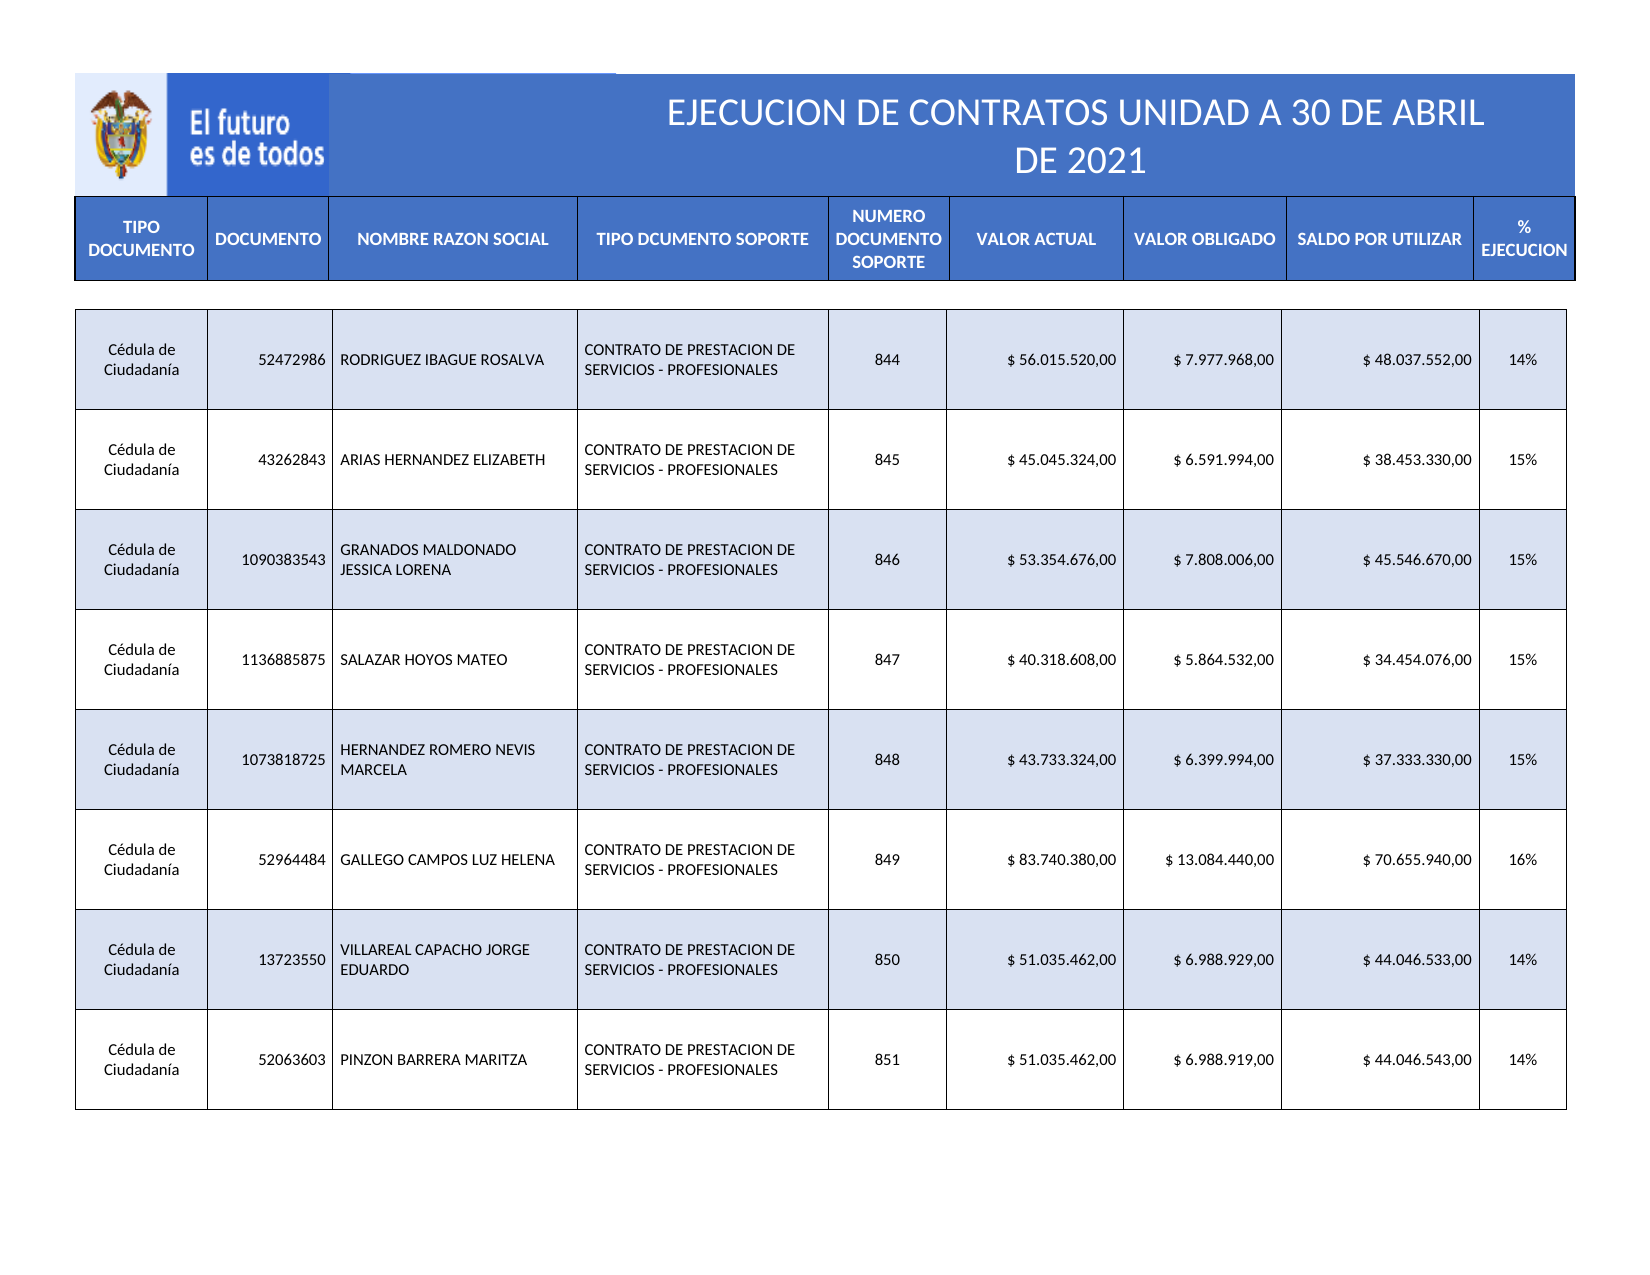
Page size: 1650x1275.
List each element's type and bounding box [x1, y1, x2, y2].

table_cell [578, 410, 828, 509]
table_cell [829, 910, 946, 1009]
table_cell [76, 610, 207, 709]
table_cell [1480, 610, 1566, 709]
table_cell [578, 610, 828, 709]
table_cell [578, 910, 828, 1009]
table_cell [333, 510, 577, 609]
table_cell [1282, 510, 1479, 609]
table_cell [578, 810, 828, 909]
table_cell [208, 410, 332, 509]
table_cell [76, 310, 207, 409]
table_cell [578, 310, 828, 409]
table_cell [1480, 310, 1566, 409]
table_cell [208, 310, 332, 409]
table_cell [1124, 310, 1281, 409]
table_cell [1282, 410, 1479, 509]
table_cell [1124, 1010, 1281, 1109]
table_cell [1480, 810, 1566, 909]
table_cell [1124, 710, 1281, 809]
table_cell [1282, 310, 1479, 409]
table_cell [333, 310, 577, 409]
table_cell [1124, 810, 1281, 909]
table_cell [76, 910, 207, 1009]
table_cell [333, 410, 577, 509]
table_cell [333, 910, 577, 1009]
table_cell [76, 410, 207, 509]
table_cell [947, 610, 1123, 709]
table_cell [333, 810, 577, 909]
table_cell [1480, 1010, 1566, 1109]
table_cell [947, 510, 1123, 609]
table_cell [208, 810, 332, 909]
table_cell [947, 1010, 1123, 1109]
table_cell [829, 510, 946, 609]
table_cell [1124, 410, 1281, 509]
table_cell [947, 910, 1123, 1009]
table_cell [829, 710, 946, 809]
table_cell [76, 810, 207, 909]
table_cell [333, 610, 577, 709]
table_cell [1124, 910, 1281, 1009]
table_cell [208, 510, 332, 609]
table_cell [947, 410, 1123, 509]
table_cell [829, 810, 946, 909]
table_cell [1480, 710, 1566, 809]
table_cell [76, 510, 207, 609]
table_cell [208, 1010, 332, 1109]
picture [75, 73, 617, 196]
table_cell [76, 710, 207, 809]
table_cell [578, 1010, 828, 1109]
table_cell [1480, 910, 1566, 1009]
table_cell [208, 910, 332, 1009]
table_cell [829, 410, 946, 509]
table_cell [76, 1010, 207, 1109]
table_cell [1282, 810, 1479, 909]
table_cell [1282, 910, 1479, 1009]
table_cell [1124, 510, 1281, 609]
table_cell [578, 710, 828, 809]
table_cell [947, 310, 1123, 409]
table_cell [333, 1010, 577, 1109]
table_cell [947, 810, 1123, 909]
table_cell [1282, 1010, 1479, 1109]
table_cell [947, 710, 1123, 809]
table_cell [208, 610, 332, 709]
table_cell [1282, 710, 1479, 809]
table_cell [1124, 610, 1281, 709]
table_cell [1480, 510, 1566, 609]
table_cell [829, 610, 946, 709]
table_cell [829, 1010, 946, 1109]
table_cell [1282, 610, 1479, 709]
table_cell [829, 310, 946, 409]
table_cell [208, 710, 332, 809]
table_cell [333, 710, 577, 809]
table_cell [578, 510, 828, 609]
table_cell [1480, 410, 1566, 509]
